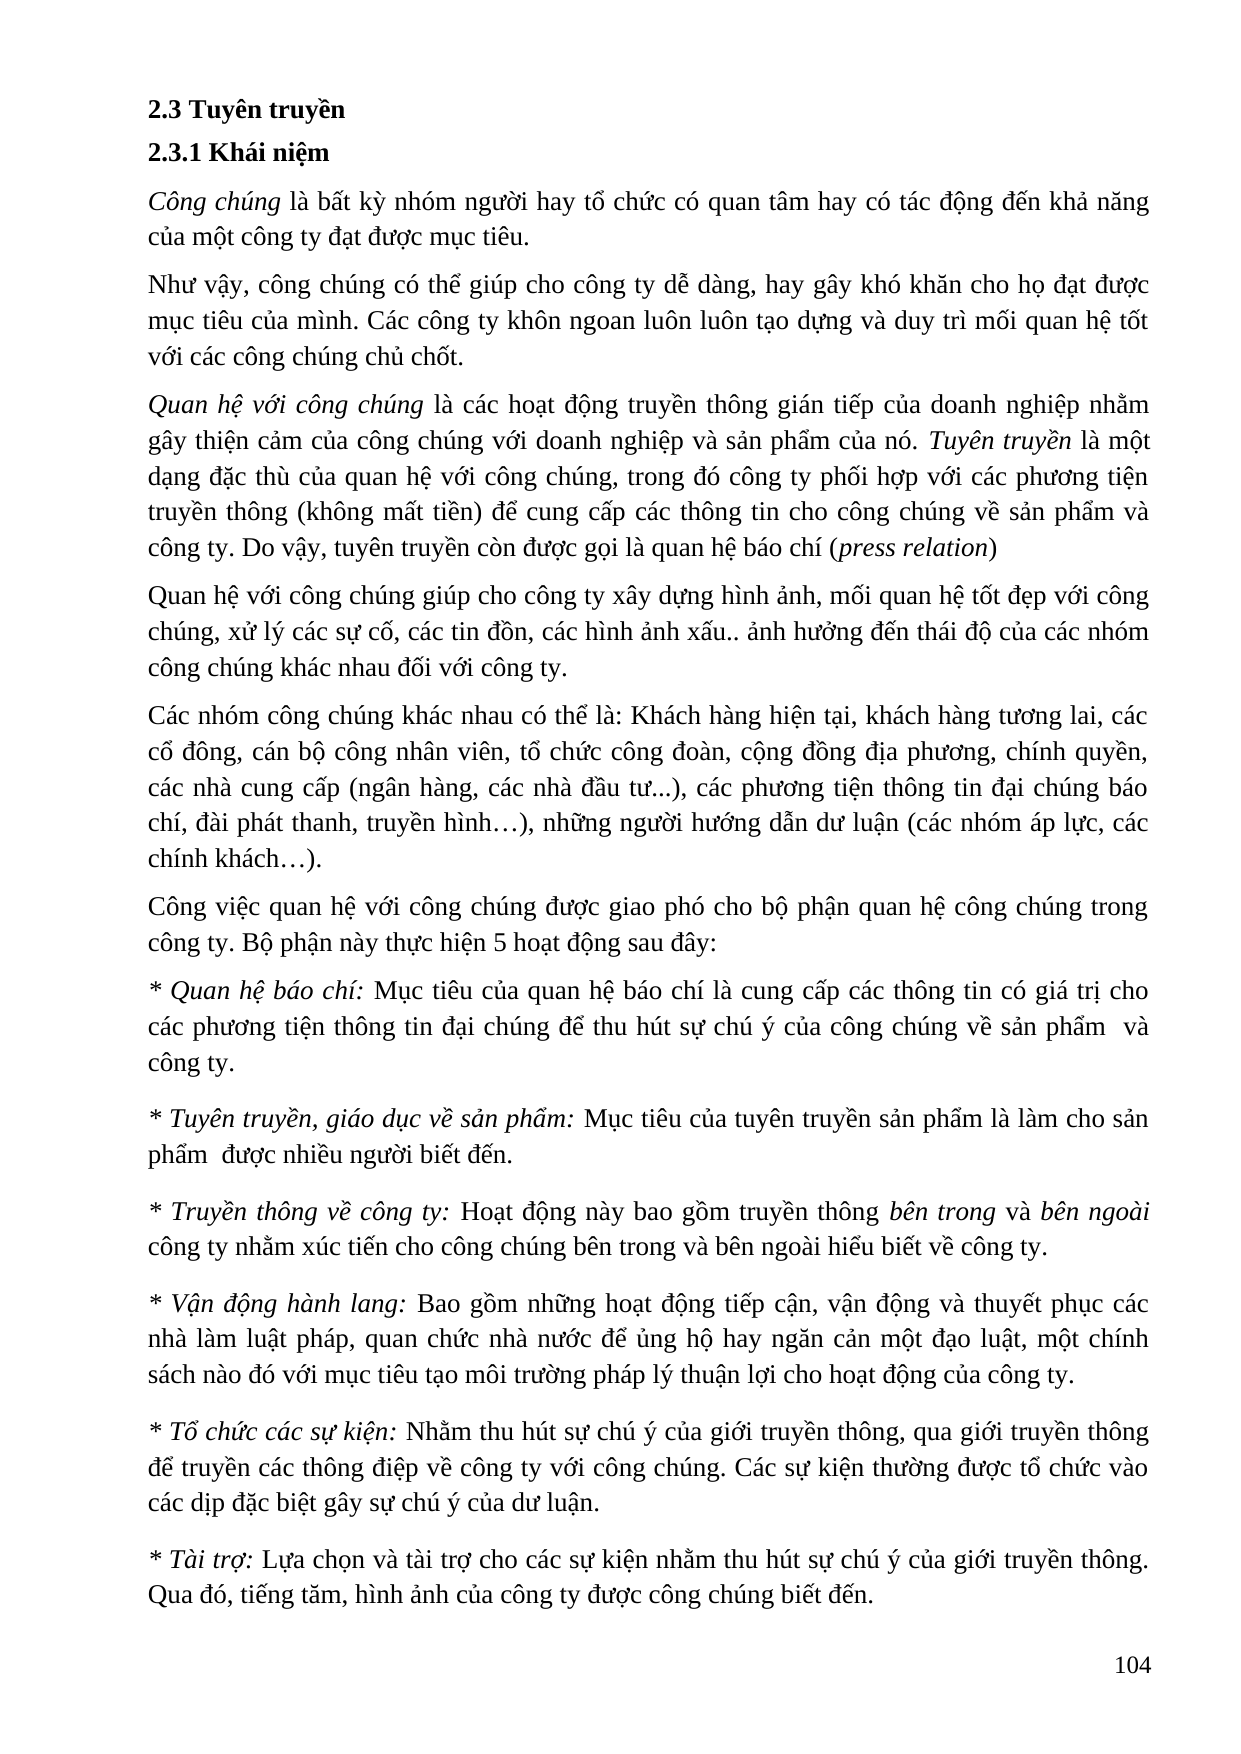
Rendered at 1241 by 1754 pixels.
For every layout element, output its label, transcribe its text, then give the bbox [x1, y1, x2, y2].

text 2.3.1 Khái niệm [148, 136, 1150, 168]
text * Vận động hành lang: Bao gồm những hoạt động tiếp cận, vận động và thuyết phục các nhà làm luật pháp, quan chức nhà nước để ủng hộ hay ngăn cản một đạo luật, một chính sách nào đó với mục tiêu tạo môi trường pháp lý thuận lợi cho hoạt động của công ty. [148, 1287, 1150, 1389]
text * Tổ chức các sự kiện: Nhằm thu hút sự chú ý của giới truyền thông, qua giới truyền thông để truyền các thông điệp về công ty với công chúng. Các sự kiện thường được tổ chức vào các dịp đặc biệt gây sự chú ý của dư luận. [148, 1415, 1150, 1517]
text Công chúng là bất kỳ nhóm người hay tổ chức có quan tâm hay có tác động đến khả năng của một công ty đạt được mục tiêu. [148, 185, 1150, 252]
text Như vậy, công chúng có thể giúp cho công ty dễ dàng, hay gây khó khăn cho họ đạt được mục tiêu của mình. Các công ty khôn ngoan luôn luôn tạo dựng và duy trì mối quan hệ tốt với các công chúng chủ chốt. [148, 269, 1150, 371]
text Quan hệ với công chúng giúp cho công ty xây dựng hình ảnh, mối quan hệ tốt đẹp với công chúng, xử lý các sự cố, các tin đồn, các hình ảnh xấu.. ảnh hưởng đến thái độ của các nhóm công chúng khác nhau đối với công ty. [148, 579, 1150, 682]
text * Truyền thông về công ty: Hoạt động này bao gồm truyền thông bên trong và bên ngoài công ty nhằm xúc tiến cho công chúng bên trong và bên ngoài hiểu biết về công ty. [148, 1194, 1150, 1261]
text * Tuyên truyền, giáo dục về sản phẩm: Mục tiêu của tuyên truyền sản phẩm là làm cho sản phẩm được nhiều người biết đến. [148, 1102, 1150, 1169]
text Công việc quan hệ với công chúng được giao phó cho bộ phận quan hệ công chúng trong công ty. Bộ phận này thực hiện 5 hoạt động sau đây: [148, 890, 1150, 957]
text * Quan hệ báo chí: Mục tiêu của quan hệ báo chí là cung cấp các thông tin có giá trị cho các phương tiện thông tin đại chúng để thu hút sự chú ý của công chúng về sản phẩm và công ty. [148, 974, 1150, 1077]
text * Tài trợ: Lựa chọn và tài trợ cho các sự kiện nhằm thu hút sự chú ý của giới truyền thông. Qua đó, tiếng tăm, hình ảnh của công ty được công chúng biết đến. [148, 1543, 1150, 1610]
text 2.3 Tuyên truyền [148, 93, 1152, 124]
text Quan hệ với công chúng là các hoạt động truyền thông gián tiếp của doanh nghiệp nhằm gây thiện cảm của công chúng với doanh nghiệp và sản phẩm của nó. Tuyên truyền là một dạng đặc thù của quan hệ với công chúng, trong đó công ty phối hợp với các phương tiện truyền thông (không mất tiền) để cung cấp các thông tin cho công chúng về sản phẩm và công ty. Do vậy, tuyên truyền còn được gọi là quan hệ báo chí (press relation) [148, 388, 1150, 562]
text Các nhóm công chúng khác nhau có thể là: Khách hàng hiện tại, khách hàng tương lai, các cổ đông, cán bộ công nhân viên, tổ chức công đoàn, cộng đồng địa phương, chính quyền, các nhà cung cấp (ngân hàng, các nhà đầu tư...), các phương tiện thông tin đại chúng báo chí, đài phát thanh, truyền hình…), những người hướng dẫn dư luận (các nhóm áp lực, các chính khách…). [148, 699, 1150, 873]
